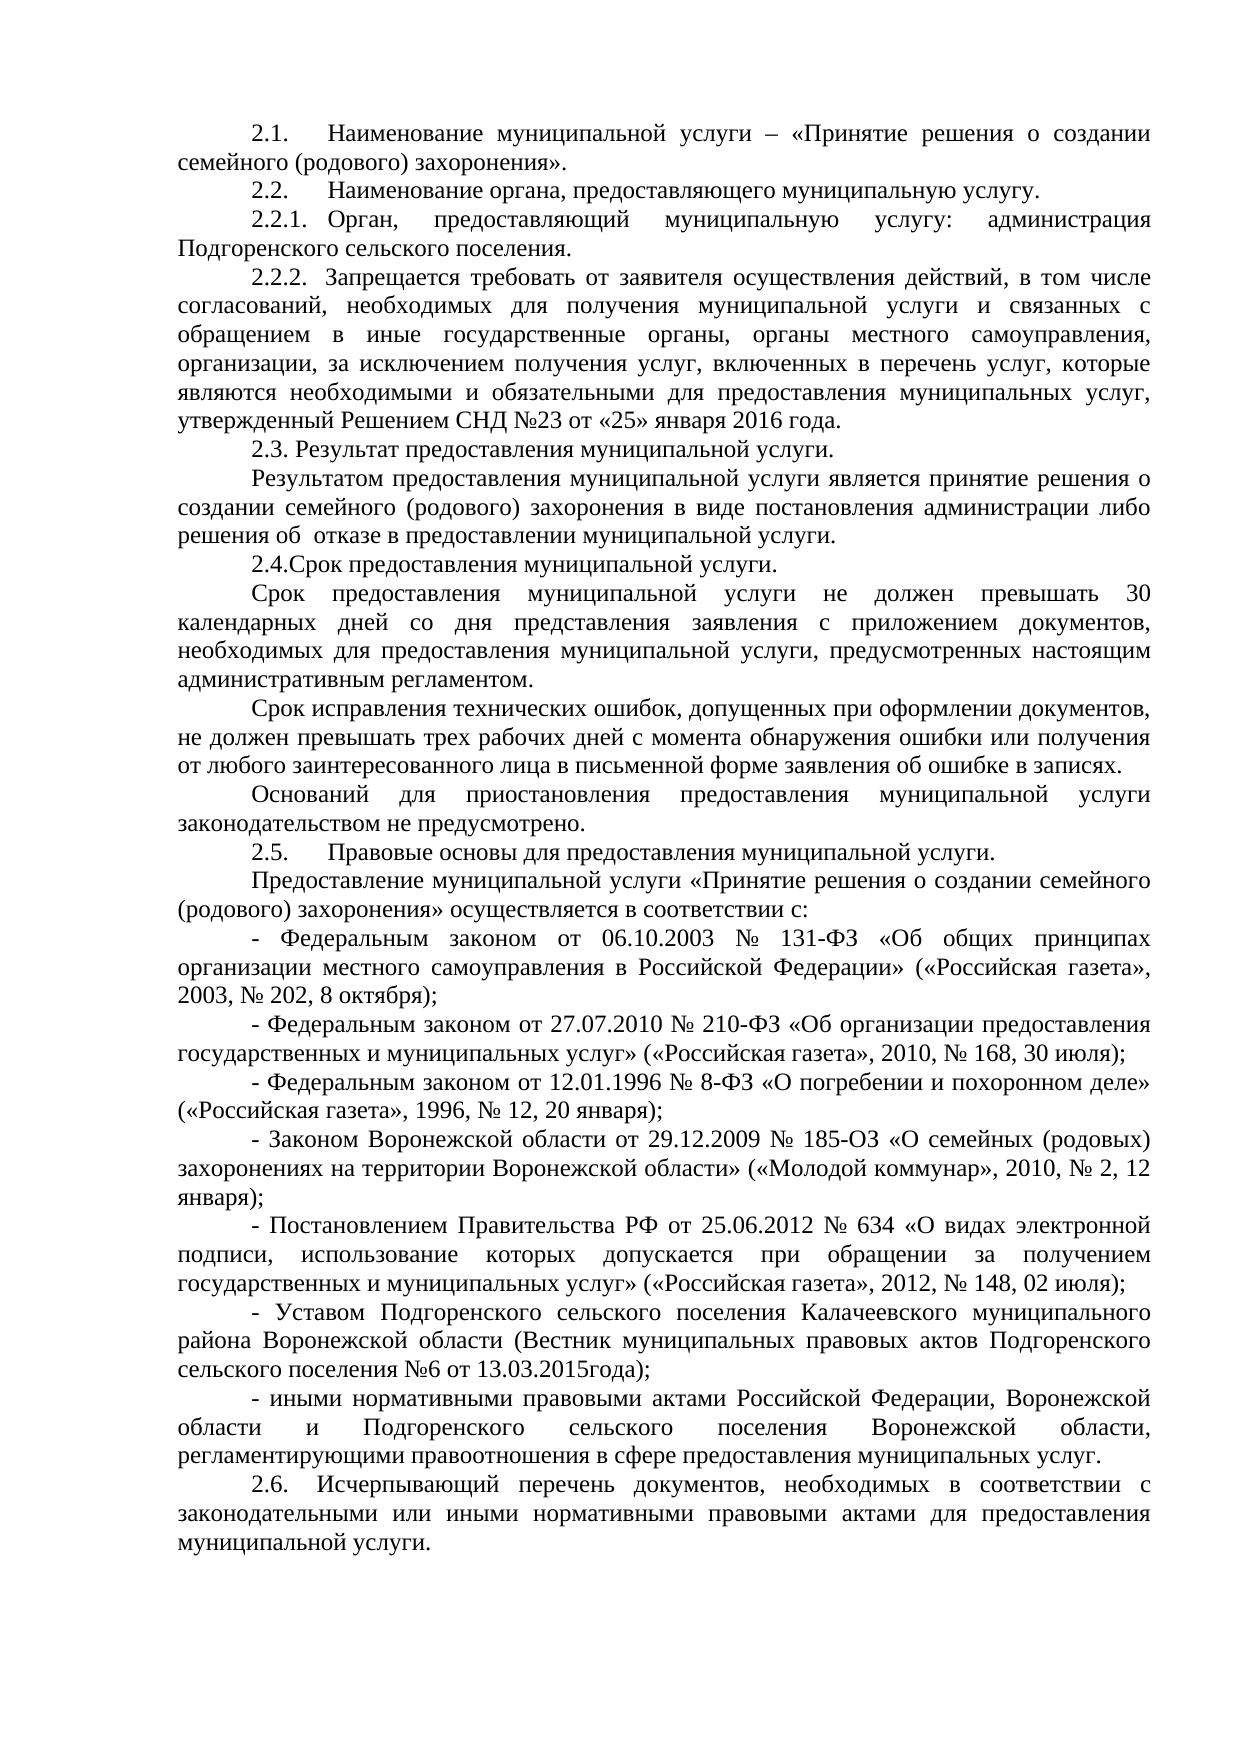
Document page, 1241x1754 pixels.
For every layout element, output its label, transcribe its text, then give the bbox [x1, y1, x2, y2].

text Результатом предоставления муниципальной услуги является принятие решения о создании семейного (родового) захоронения в виде постановления администрации либо решения об отказе в предоставлении муниципальной услуги. [177, 463, 1152, 549]
list Запрещается требовать от заявителя осуществления действий, в том числе согласований, необходимых для получения муниципальной услуги и связанных с обращением в иные государственные органы, органы местного самоуправления, организации, за исключением получения услуг, включенных в перечень услуг, которые являются необходимыми и обязательными для предоставления муниципальных услуг, утвержденный Решением СНД №23 от «25» января 2016 года. [177, 262, 1152, 434]
list Наименование муниципальной услуги – «Принятие решения о создании семейного (родового) захоронения». [177, 118, 1152, 176]
text Срок исправления технических ошибок, допущенных при оформлении документов, не должен превышать трех рабочих дней с момента обнаружения ошибки или получения от любого заинтересованного лица в письменной форме заявления об ошибке в записях. [177, 693, 1152, 779]
text - Федеральным законом от 27.07.2010 № 210-ФЗ «Об организации предоставления государственных и муниципальных услуг» («Российская газета», 2010, № 168, 30 июля); [177, 1009, 1152, 1067]
text - Федеральным законом от 12.01.1996 № 8-ФЗ «О погребении и похоронном деле» («Российская газета», 1996, № 12, 20 января); [177, 1067, 1152, 1124]
text Оснований для приостановления предоставления муниципальной услуги законодательством не предусмотрено. [177, 779, 1152, 837]
list Наименование органа, предоставляющего муниципальную услугу. [177, 176, 1152, 204]
text - Федеральным законом от 06.10.2003 № 131-ФЗ «Об общих принципах организации местного самоуправления в Российской Федерации» («Российская газета», 2003, № 202, 8 октября); [177, 923, 1152, 1009]
text Предоставление муниципальной услуги «Принятие решения о создании семейного (родового) захоронения» осуществляется в соответствии с: [177, 866, 1152, 923]
list Орган, предоставляющий муниципальную услугу: администрация Подгоренского сельского поселения. [177, 204, 1152, 262]
list Исчерпывающий перечень документов, необходимых в соответствии с законодательными или иными нормативными правовыми актами для предоставления муниципальной услуги. [177, 1469, 1152, 1556]
text - Уставом Подгоренского сельского поселения Калачеевского муниципального района Воронежской области (Вестник муниципальных правовых актов Подгоренского сельского поселения №6 от 13.03.2015года); [177, 1297, 1152, 1383]
text - иными нормативными правовыми актами Российской Федерации, Воронежской области и Подгоренского сельского поселения Воронежской области, регламентирующими правоотношения в сфере предоставления муниципальных услуг. [177, 1383, 1152, 1469]
text Срок предоставления муниципальной услуги не должен превышать 30 календарных дней со дня представления заявления с приложением документов, необходимых для предоставления муниципальной услуги, предусмотренных настоящим административным регламентом. [177, 578, 1152, 693]
text - Постановлением Правительства РФ от 25.06.2012 № 634 «О видах электронной подписи, использование которых допускается при обращении за получением государственных и муниципальных услуг» («Российская газета», 2012, № 148, 02 июля); [177, 1211, 1152, 1297]
text 2.3. Результат предоставления муниципальной услуги. [177, 434, 1152, 463]
list Правовые основы для предоставления муниципальной услуги. [177, 837, 1152, 866]
text - Законом Воронежской области от 29.12.2009 № 185-ОЗ «О семейных (родовых) захоронениях на территории Воронежской области» («Молодой коммунар», 2010, № 2, 12 января); [177, 1124, 1152, 1211]
text 2.4.Срок предоставления муниципальной услуги. [177, 549, 1152, 578]
